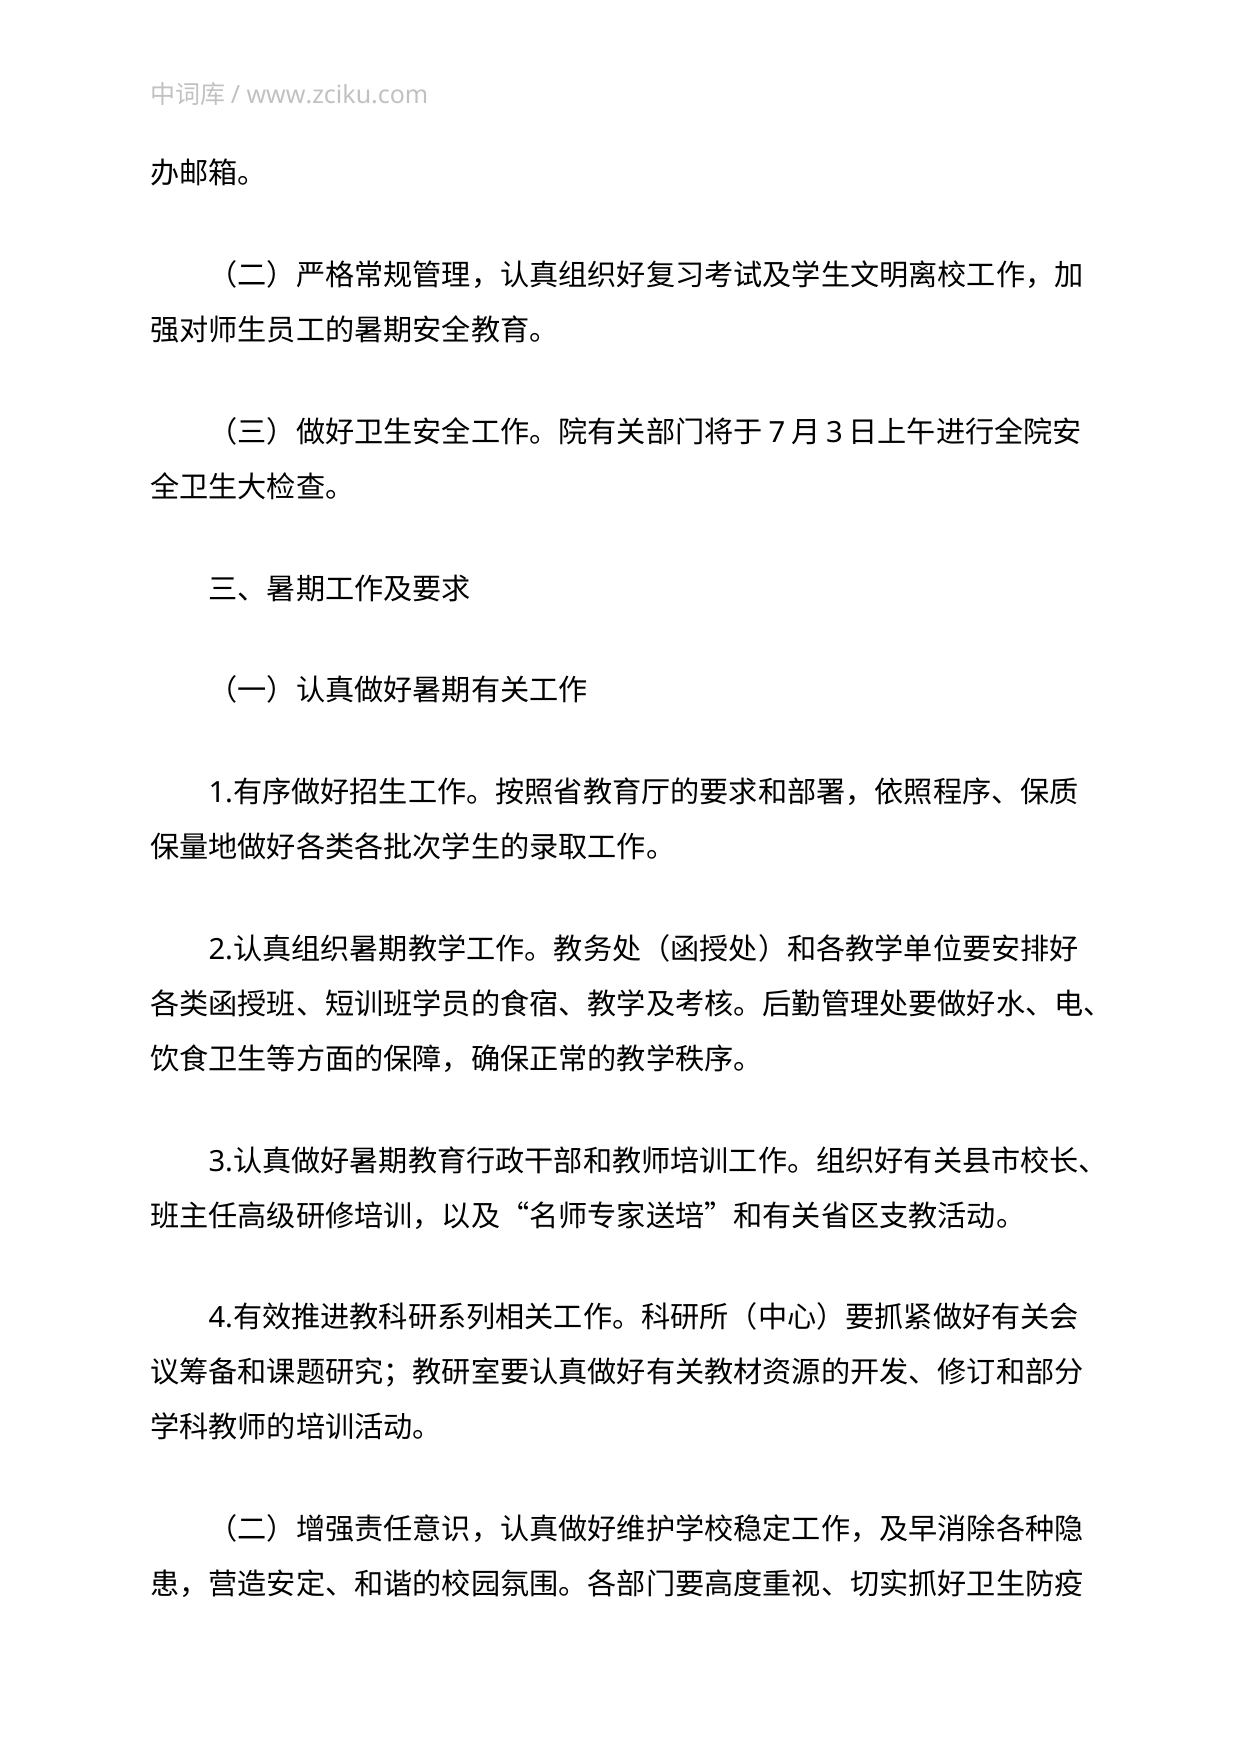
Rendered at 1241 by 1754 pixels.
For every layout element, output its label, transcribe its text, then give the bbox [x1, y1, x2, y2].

text （一）认真做好暑期有关工作 [150, 667, 1090, 709]
text （三）做好卫生安全工作。院有关部门将于7月3日上午进行全院安全卫生大检查。 [150, 408, 1090, 506]
text 4.有效推进教科研系列相关工作。科研所（中心）要抓紧做好有关会议筹备和课题研究；教研室要认真做好有关教材资源的开发、修订和部分学科教师的培训活动。 [150, 1294, 1090, 1446]
text 三、暑期工作及要求 [150, 565, 1090, 607]
text 3.认真做好暑期教育行政干部和教师培训工作。组织好有关县市校长、班主任高级研修培训，以及“名师专家送培”和有关省区支教活动。 [150, 1137, 1090, 1234]
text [150, 150, 1090, 192]
text 1.有序做好招生工作。按照省教育厅的要求和部署，依照程序、保质保量地做好各类各批次学生的录取工作。 [150, 769, 1090, 866]
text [150, 1506, 1090, 1603]
text （二）严格常规管理，认真组织好复习考试及学生文明离校工作，加强对师生员工的暑期安全教育。 [150, 252, 1090, 349]
text 2.认真组织暑期教学工作。教务处（函授处）和各教学单位要安排好各类函授班、短训班学员的食宿、教学及考核。后勤管理处要做好水、电、饮食卫生等方面的保障，确保正常的教学秩序。 [150, 926, 1090, 1078]
